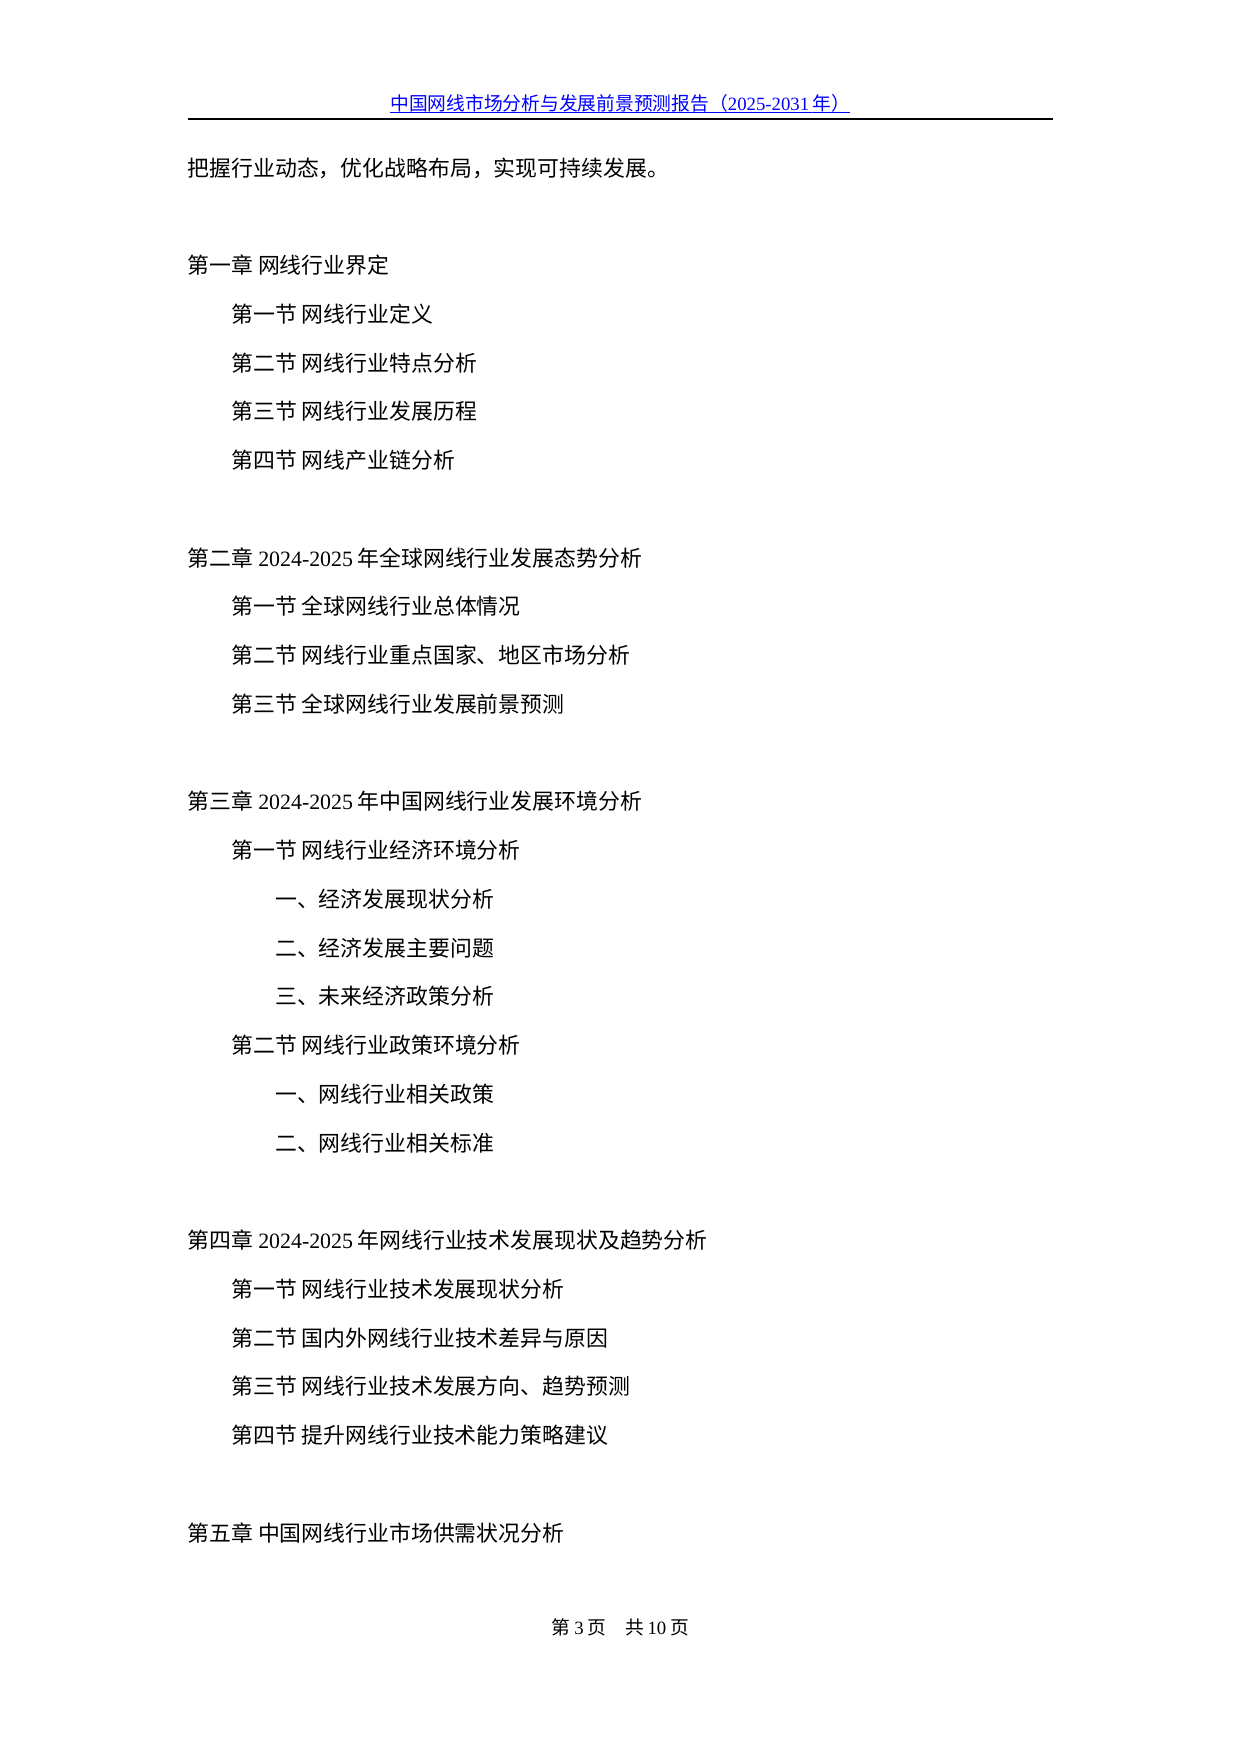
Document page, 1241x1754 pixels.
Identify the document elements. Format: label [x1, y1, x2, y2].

text [187, 150, 1053, 1548]
